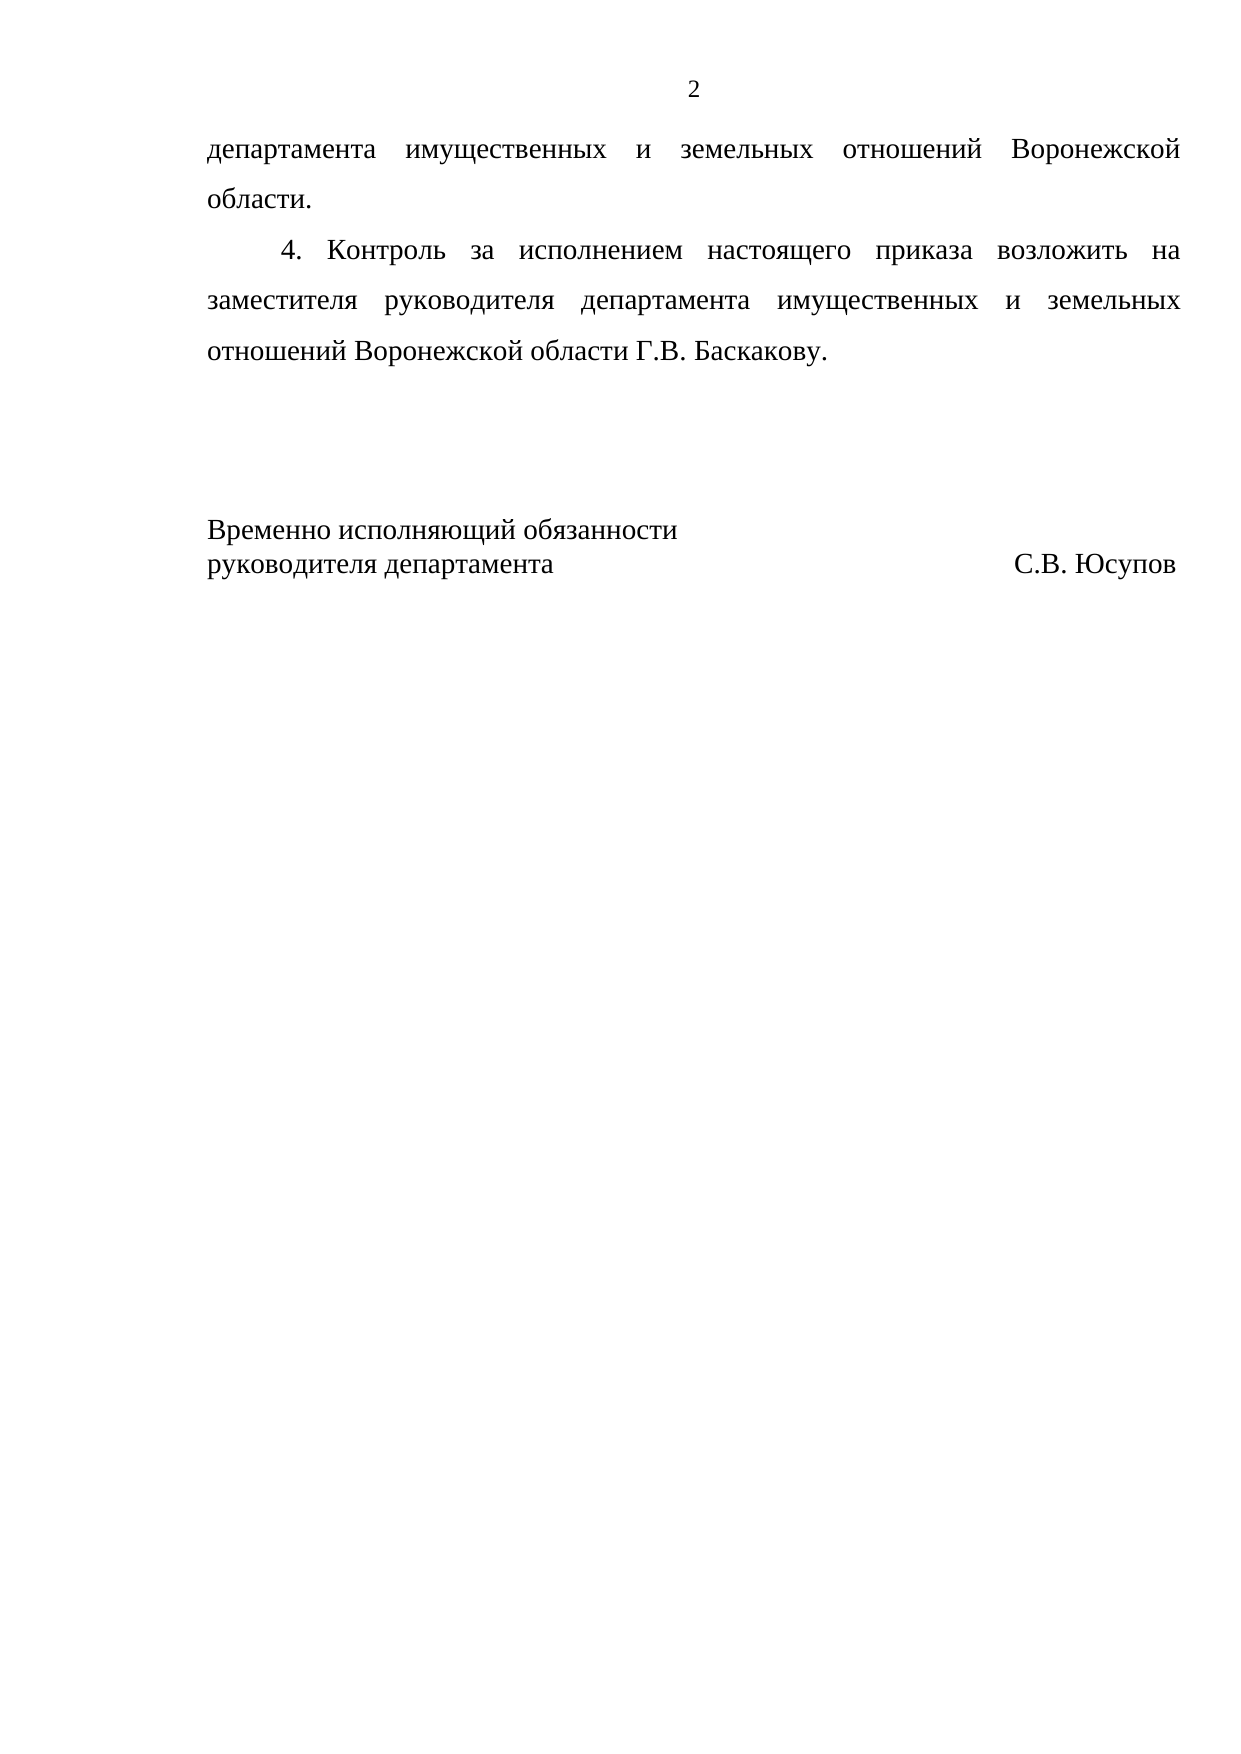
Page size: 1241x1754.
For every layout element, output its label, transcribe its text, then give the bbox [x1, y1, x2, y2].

text Временно исполняющий обязанности [207, 512, 1181, 546]
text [207, 131, 1181, 215]
text руководителя департамента С.В. Юсупов [207, 546, 1181, 579]
text 4. Контроль за исполнением настоящего приказа возложить на заместителя руководителя департамента имущественных и земельных отношений Воронежской области Г.В. Баскакову. [207, 232, 1181, 366]
